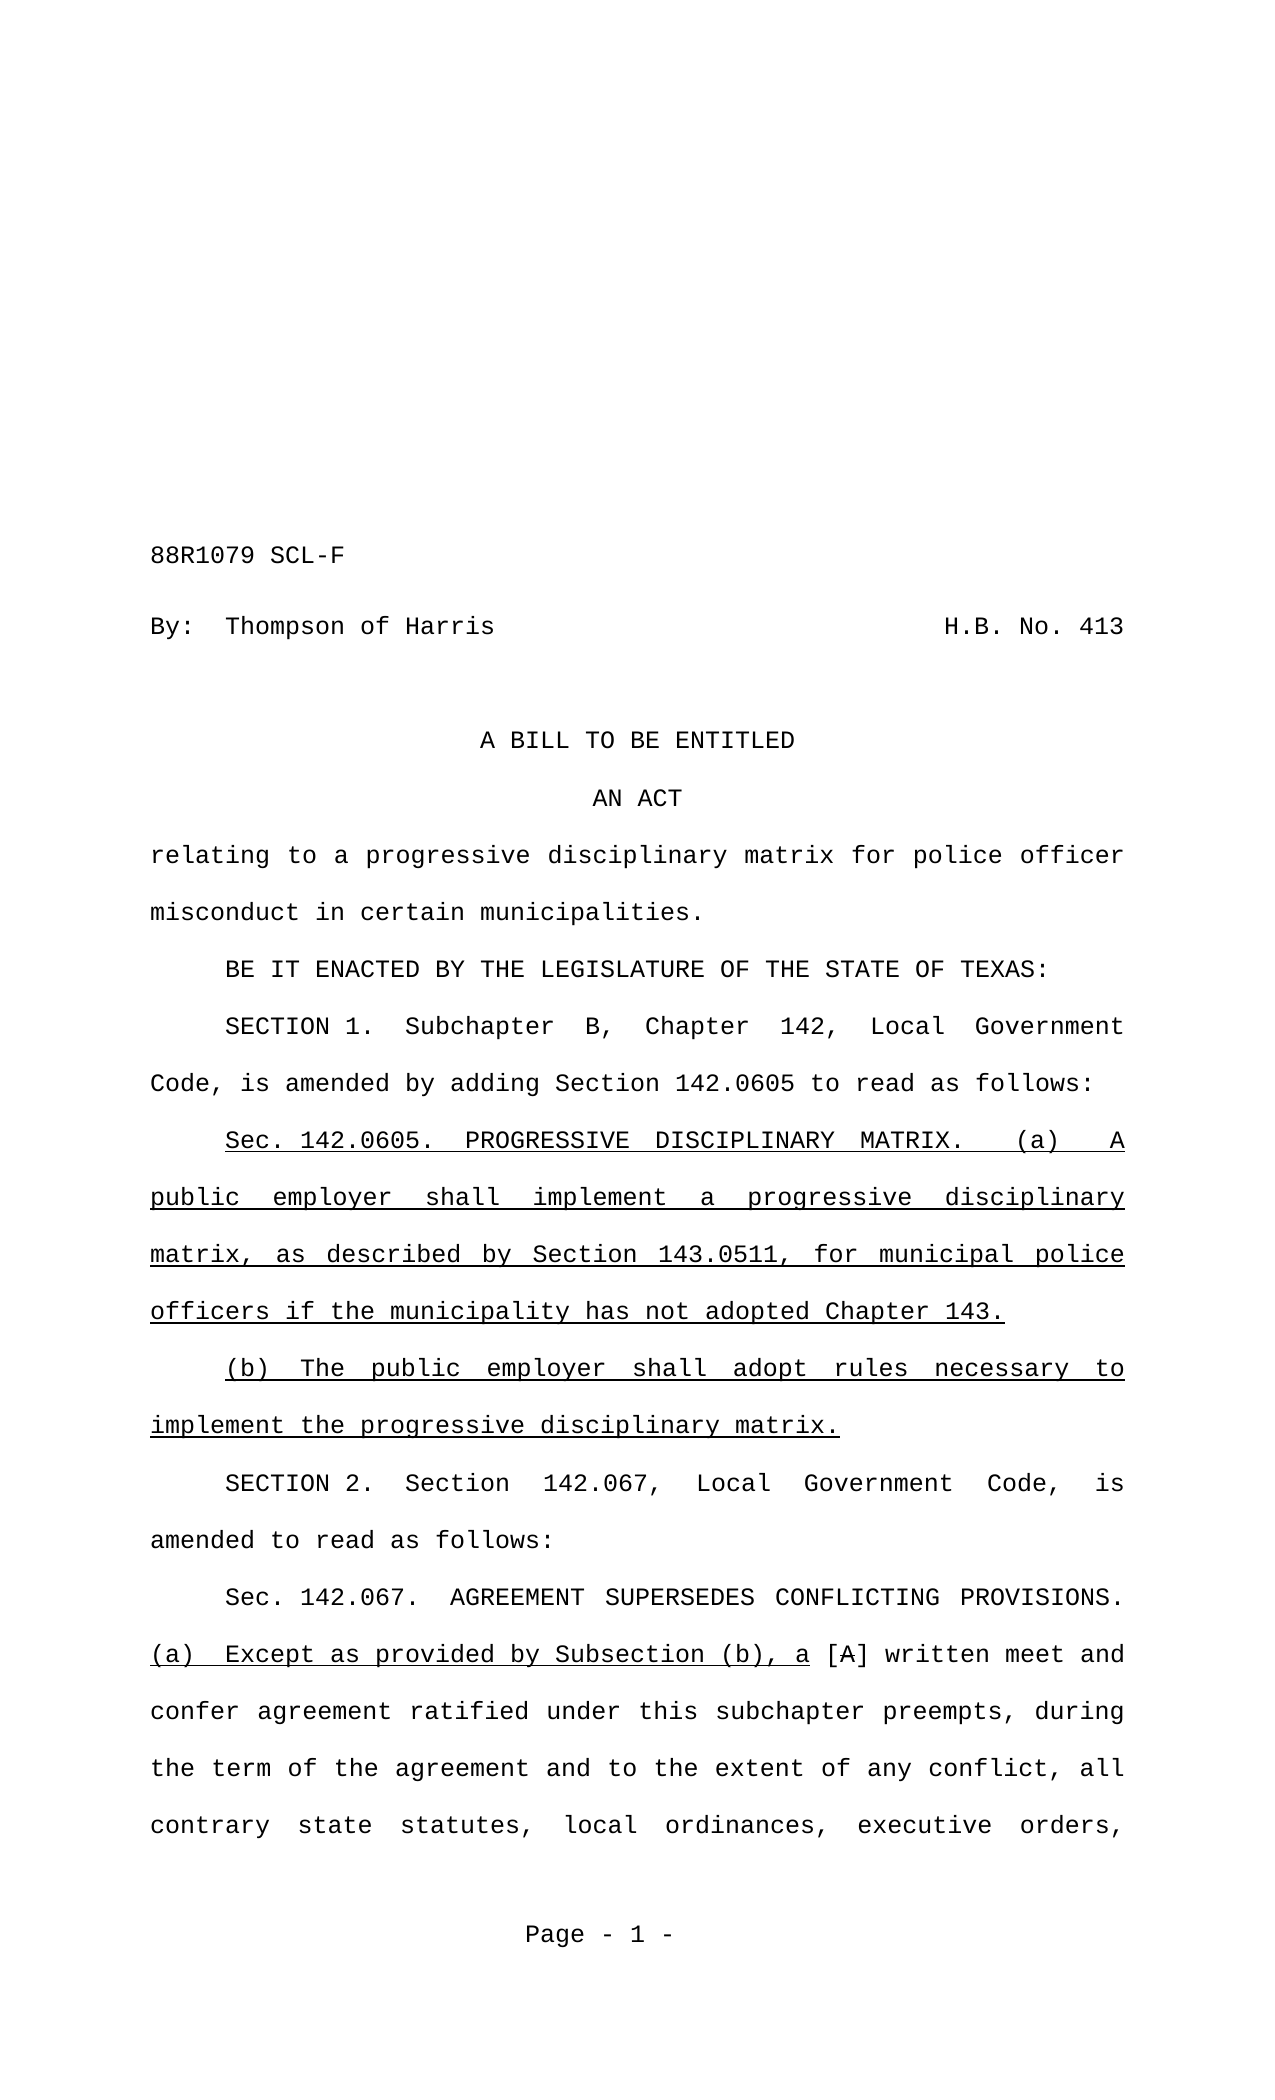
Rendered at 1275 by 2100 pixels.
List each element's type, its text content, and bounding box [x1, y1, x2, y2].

text SECTION 2. Section 142.067, Local Government Code, is amended to read as follows: [150, 1470, 1125, 1556]
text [150, 1584, 1125, 1841]
text SECTION 1. Subchapter B, Chapter 142, Local Government Code, is amended by adding Section 142.0605 to read as follows: [150, 1013, 1125, 1099]
text AN ACT [150, 785, 1125, 813]
text Sec. 142.0605. PROGRESSIVE DISCIPLINARY MATRIX. (a) A public employer shall implement a progressive disciplinary matrix, as described by Section 143.0511, for municipal police officers if the municipality has not adopted Chapter 143. [150, 1127, 1125, 1208]
text 88R1079 SCL-F [150, 542, 1125, 571]
text A BILL TO BE ENTITLED [150, 728, 1125, 756]
text Sec. 142.0605. PROGRESSIVE DISCIPLINARY MATRIX. (a) A public employer shall implement a progressive disciplinary matrix, as described by Section 143.0511, for municipal police officers if the municipality has not adopted Chapter 143. [150, 1267, 1125, 1327]
text (b) The public employer shall adopt rules necessary to implement the progressive disciplinary matrix. [150, 1356, 1125, 1441]
text BE IT ENACTED BY THE LEGISLATURE OF THE STATE OF TEXAS: [150, 956, 1125, 985]
text relating to a progressive disciplinary matrix for police officer misconduct in certain municipalities. [150, 842, 1125, 928]
text Sec. 142.0605. PROGRESSIVE DISCIPLINARY MATRIX. (a) A public employer shall implement a progressive disciplinary matrix, as described by Section 143.0511, for municipal police officers if the municipality has not adopted Chapter 143. [150, 1210, 1125, 1265]
text By: Thompson of Harris H.B. No. 413 [150, 614, 1125, 642]
